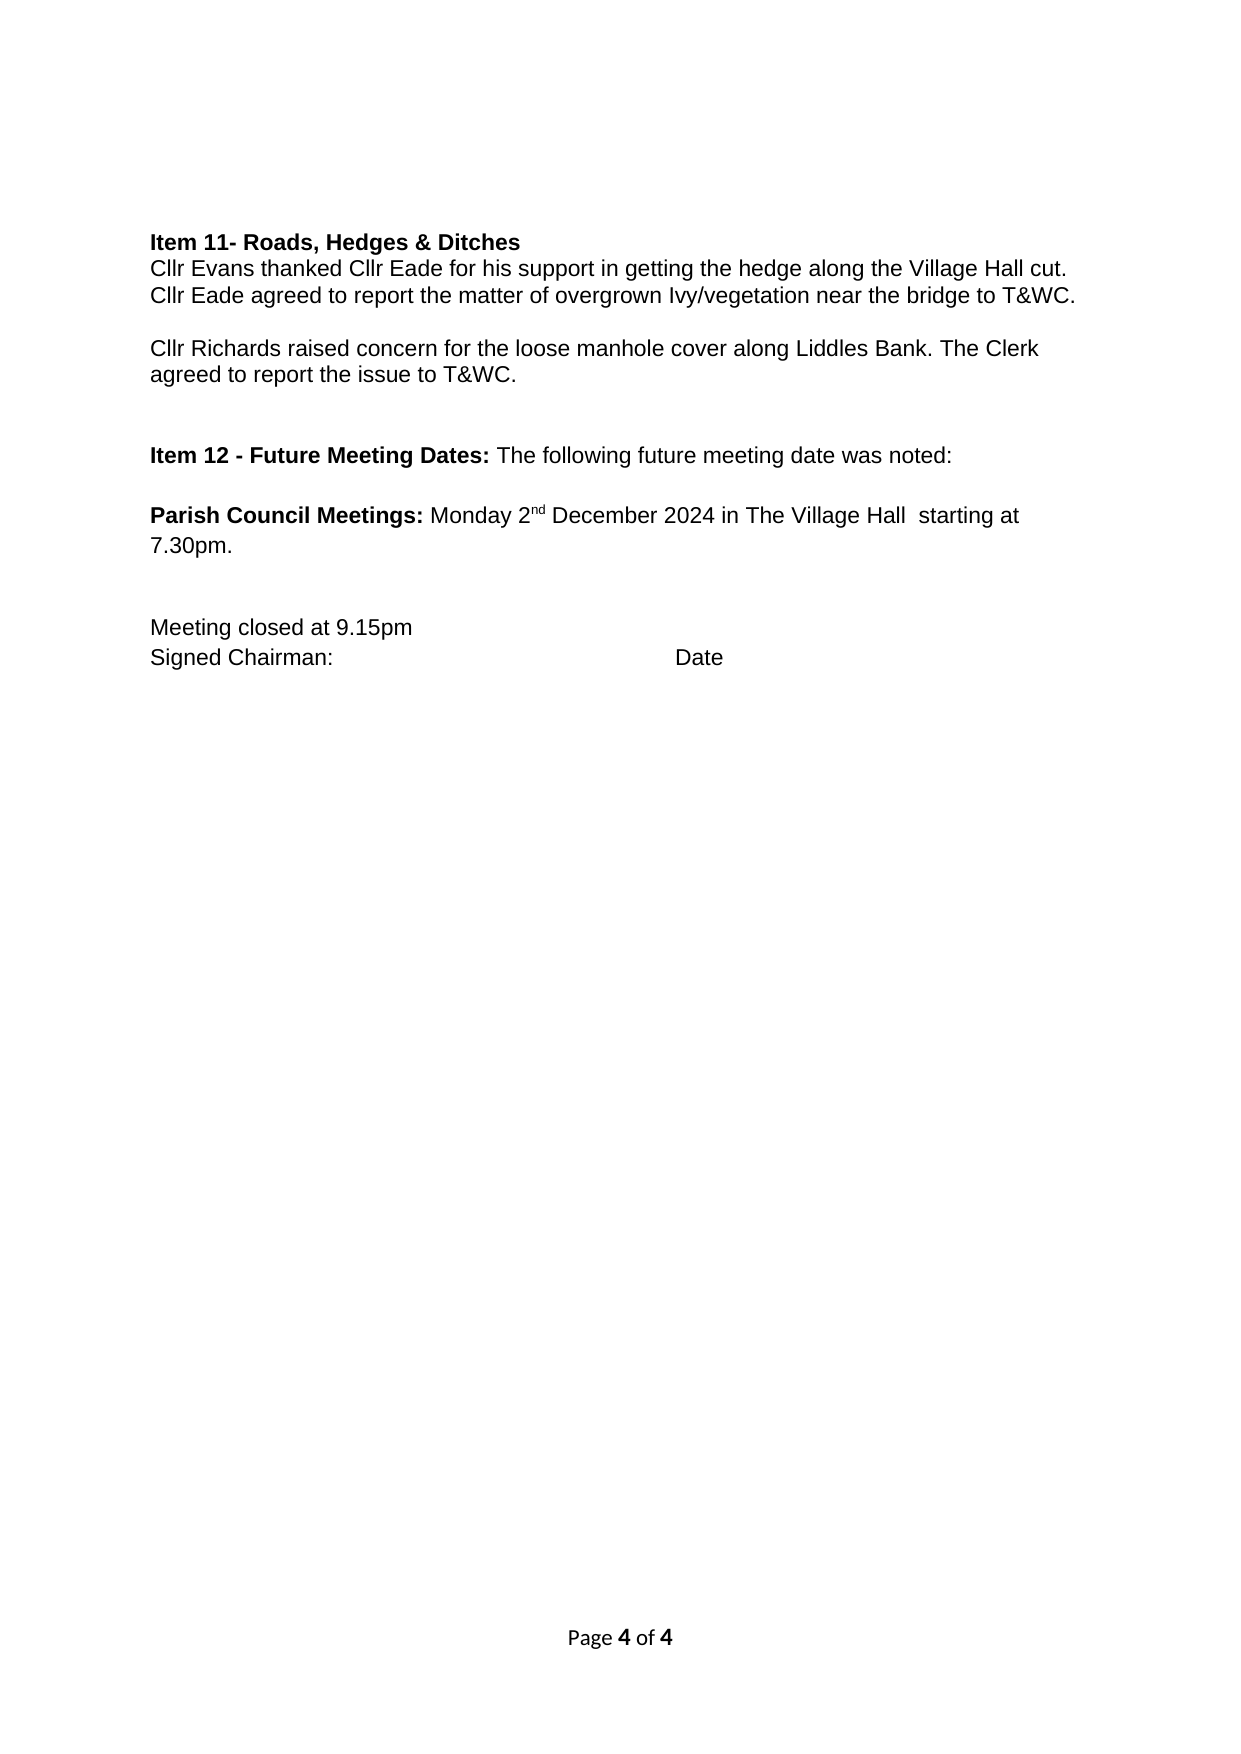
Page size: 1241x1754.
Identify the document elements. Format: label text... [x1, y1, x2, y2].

text Meeting closed at 9.15pm [150, 613, 1090, 640]
text Cllr Evans thanked Cllr Eade for his support in getting the hedge along the Village Hall cut. Cllr Eade agreed to report the matter of overgrown Ivy/vegetation near the bridge to T&WC. [150, 255, 1090, 308]
text Item 12 - Future Meeting Dates: The following future meeting date was noted: [150, 442, 1090, 468]
text Parish Council Meetings: Monday 2nd December 2024 in The Village Hall starting at 7.30pm. [150, 502, 1090, 558]
text Signed Chairman: Date [150, 644, 1090, 670]
text Item 11- Roads, Hedges & Ditches [150, 229, 1090, 255]
text Cllr Richards raised concern for the loose manhole cover along Liddles Bank. The Clerk agreed to report the issue to T&WC. [150, 334, 1090, 387]
